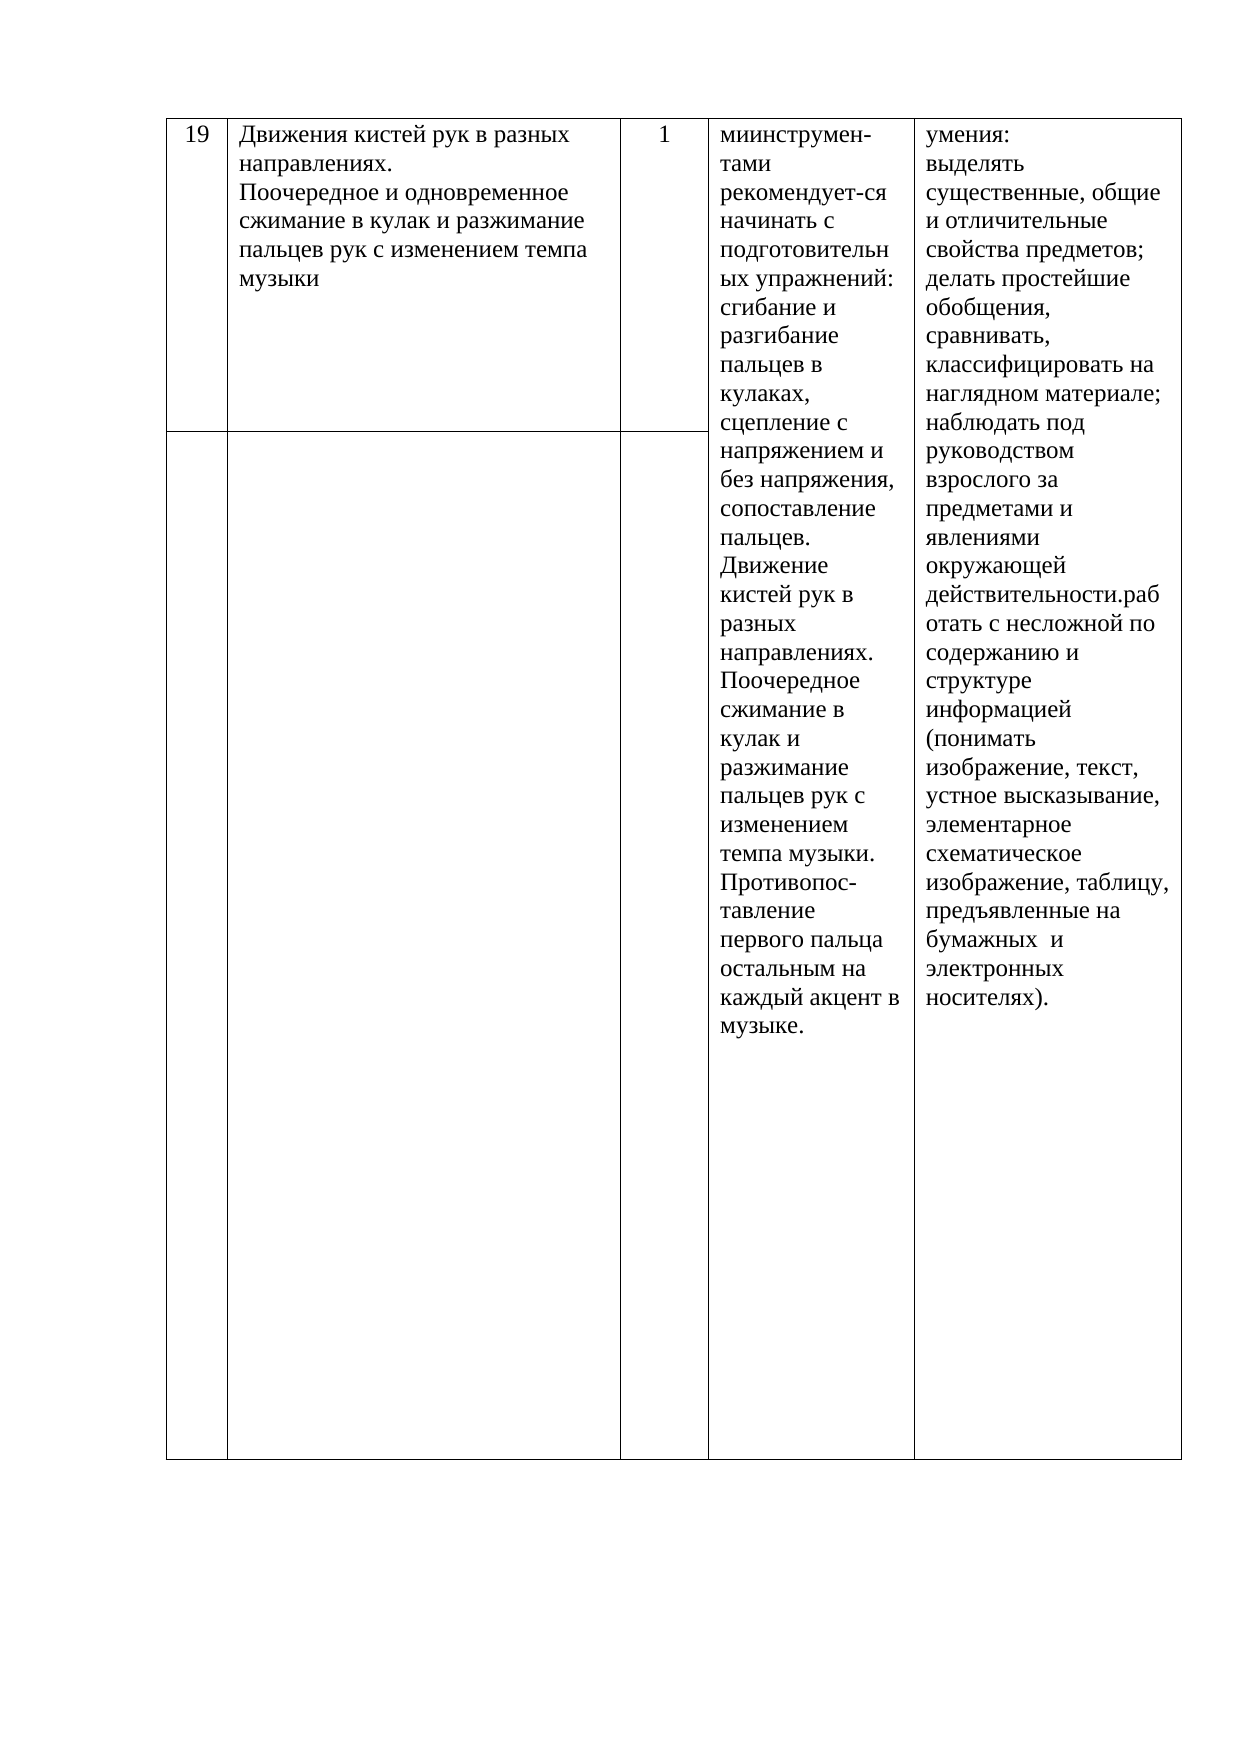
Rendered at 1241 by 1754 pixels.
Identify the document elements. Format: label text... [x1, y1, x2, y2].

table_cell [709, 119, 914, 1459]
table_cell 1 [621, 119, 708, 431]
table_cell [228, 432, 620, 1459]
table_cell [167, 432, 227, 1459]
table_cell 19 [167, 119, 227, 431]
table_cell Движения кистей рук в разных направлениях. Поочередное и одновременное сжимание в кулак и разжимание пальцев рук с изменением темпа музыки [228, 119, 620, 431]
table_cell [915, 119, 1181, 1459]
table_cell [621, 432, 708, 1459]
